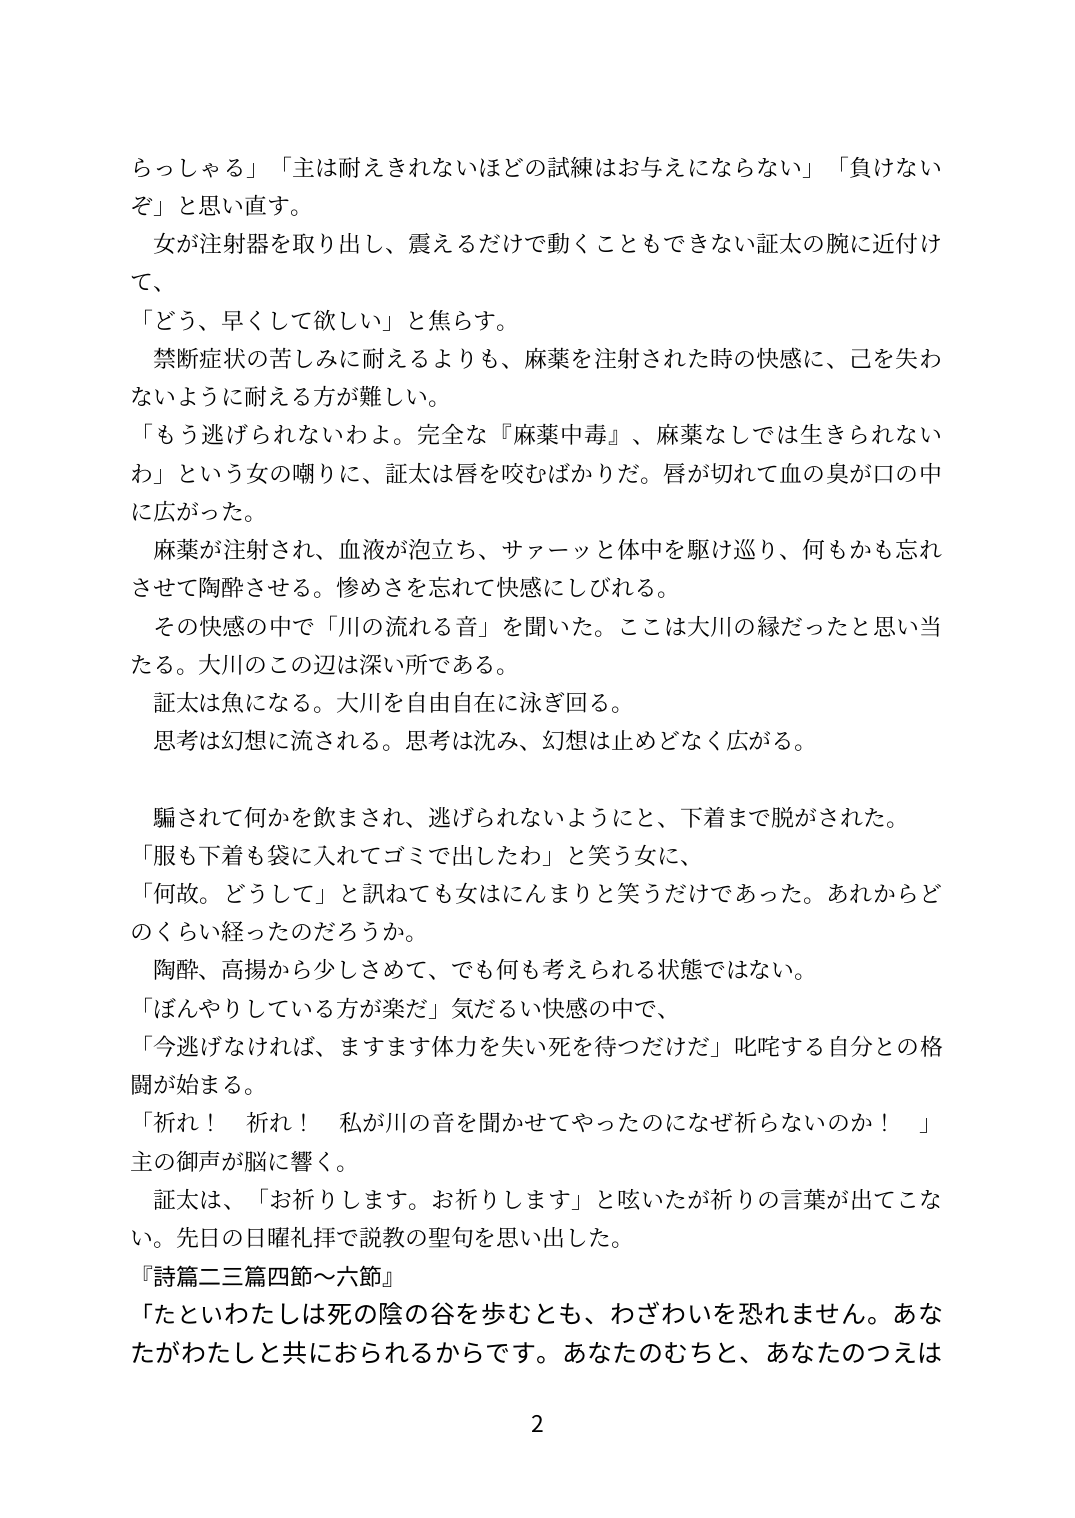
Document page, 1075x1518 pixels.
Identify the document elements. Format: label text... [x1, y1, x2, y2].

text 陶酔、高揚から少しさめて、でも何も考えられる状態ではない。 [130, 950, 945, 988]
text 「祈れ！ 祈れ！ 私が川の音を聞かせてやったのになぜ祈らないのか！ 」主の御声が脳に響く。 [130, 1103, 945, 1179]
text 麻薬が注射され、血液が泡立ち、サァーッと体中を駆け巡り、何もかも忘れさせて陶酔させる。惨めさを忘れて快感にしびれる。 [130, 529, 945, 606]
text 「どう、早くして欲しい」と焦らす。 [130, 300, 945, 338]
text 「もう逃げられないわよ。完全な『麻薬中毒』、麻薬なしでは生きられないわ」という女の嘲りに、証太は唇を咬むばかりだ。唇が切れて血の臭が口の中に広がった。 [130, 415, 945, 529]
text 思考は幻想に流される。思考は沈み、幻想は止めどなく広がる。 [130, 721, 945, 759]
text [130, 1294, 945, 1371]
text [130, 147, 945, 224]
text その快感の中で「川の流れる音」を聞いた。ここは大川の縁だったと思い当たる。大川のこの辺は深い所である。 [130, 606, 945, 682]
text 証太は魚になる。大川を自由自在に泳ぎ回る。 [130, 682, 945, 721]
text 『詩篇二三篇四節～六節』 [130, 1256, 945, 1294]
text 「服も下着も袋に入れてゴミで出したわ」と笑う女に、 [130, 835, 945, 873]
text 騙されて何かを飲まされ、逃げられないようにと、下着まで脱がされた。 [130, 797, 945, 835]
text 「ぼんやりしている方が楽だ」気だるい快感の中で、 [130, 988, 945, 1026]
text 禁断症状の苦しみに耐えるよりも、麻薬を注射された時の快感に、己を失わないように耐える方が難しい。 [130, 338, 945, 415]
text 証太は、「お祈りします。お祈りします」と呟いたが祈りの言葉が出てこない。先日の日曜礼拝で説教の聖句を思い出した。 [130, 1179, 945, 1256]
text 「何故。どうして」と訊ねても女はにんまりと笑うだけであった。あれからどのくらい経ったのだろうか。 [130, 873, 945, 950]
text 女が注射器を取り出し、震えるだけで動くこともできない証太の腕に近付けて、 [130, 224, 945, 300]
text 「今逃げなければ、ますます体力を失い死を待つだけだ」叱咤する自分との格闘が始まる。 [130, 1026, 945, 1103]
